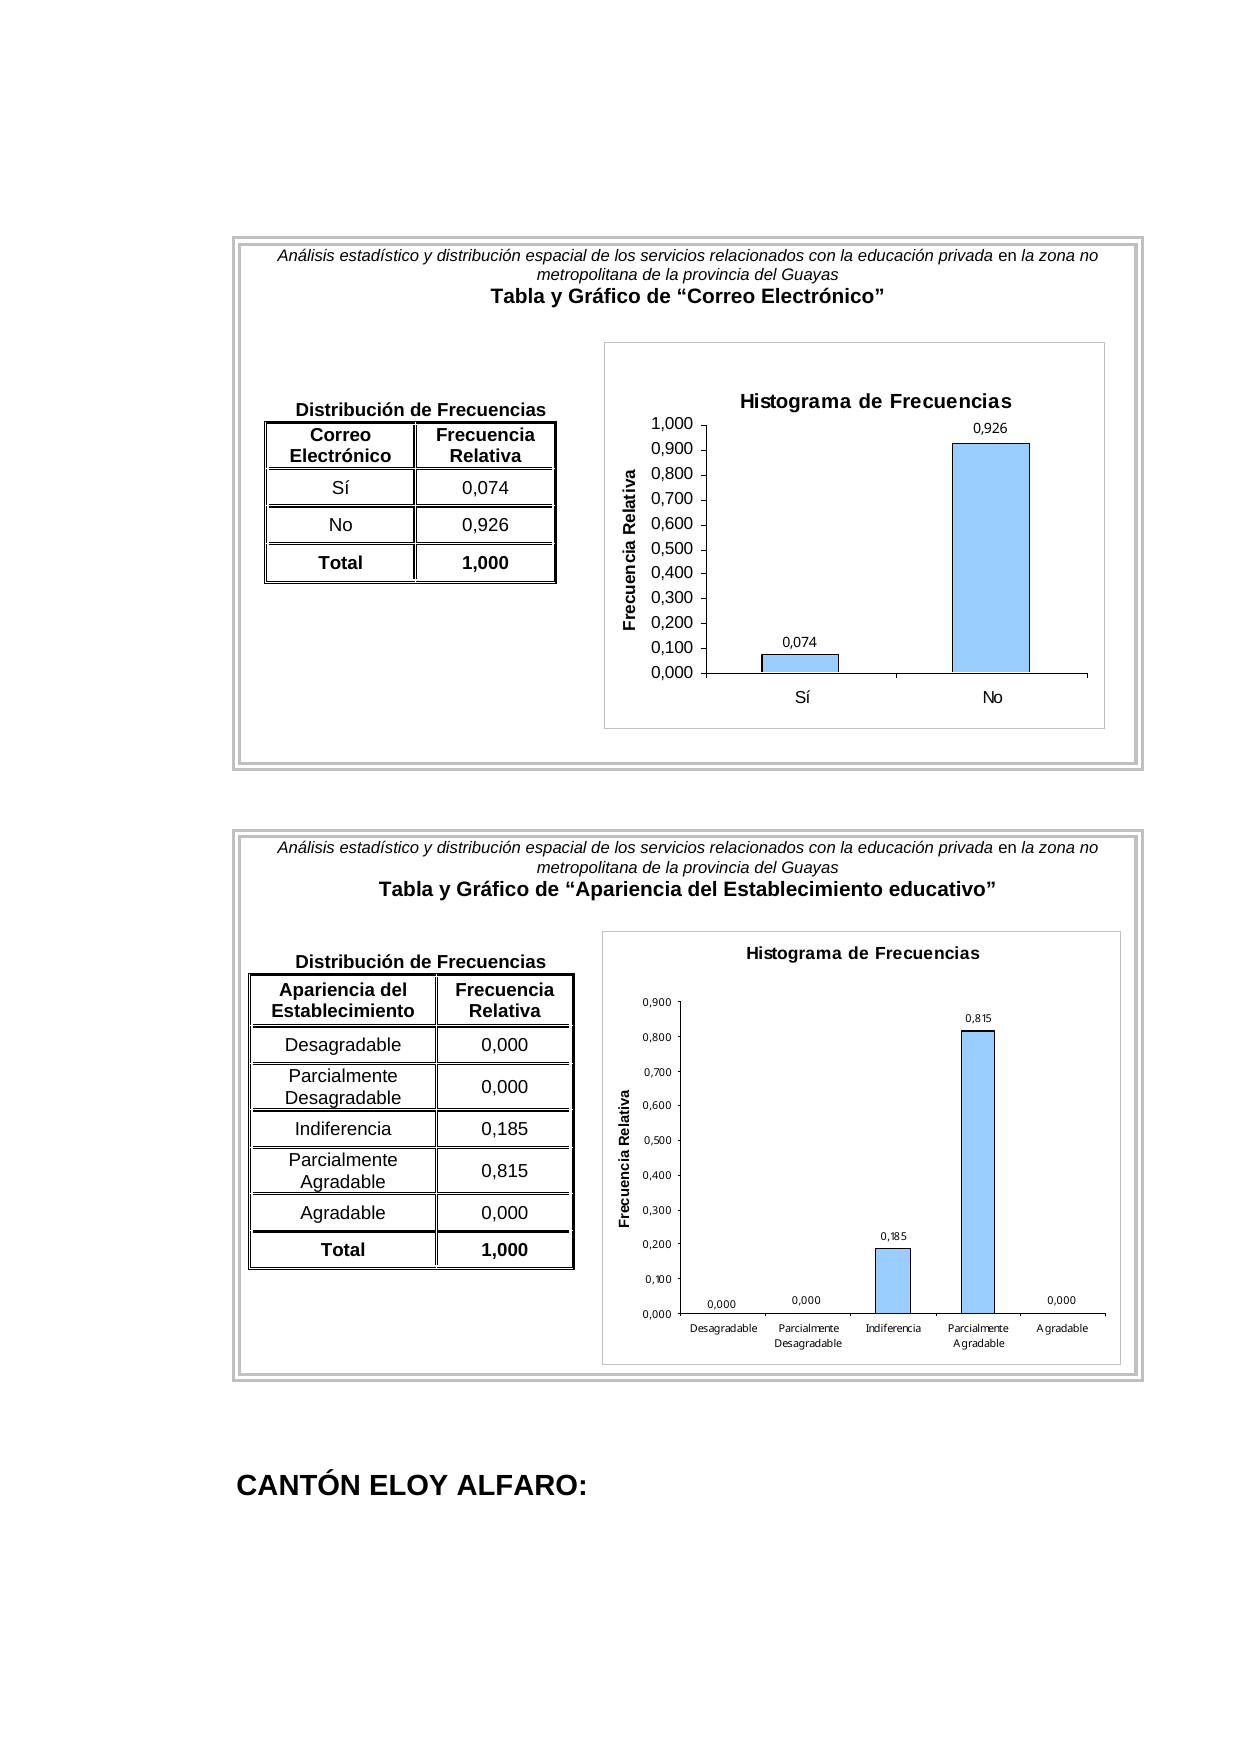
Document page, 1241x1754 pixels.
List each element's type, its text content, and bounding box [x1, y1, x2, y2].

table_header Análisis estadístico y distribución espacial de los servicios relacionados con la educación privada en la zona no metropolitana de la provincia del Guayas Tabla y Gráfico de “Apariencia del Establecimiento educativo” [236, 832, 1139, 924]
table_cell Distribución de Frecuencias [241, 925, 584, 1373]
text CANTÓN ELOY ALFARO: [236, 1468, 1092, 1502]
table_header Análisis estadístico y distribución espacial de los servicios relacionados con la educación privada en la zona no metropolitana de la provincia del Guayas Tabla y Gráfico de “Correo Electrónico” [236, 239, 1139, 308]
table_cell Distribución de Frecuencias [241, 308, 585, 762]
table_cell [584, 925, 1134, 1373]
table_cell [585, 308, 1134, 762]
